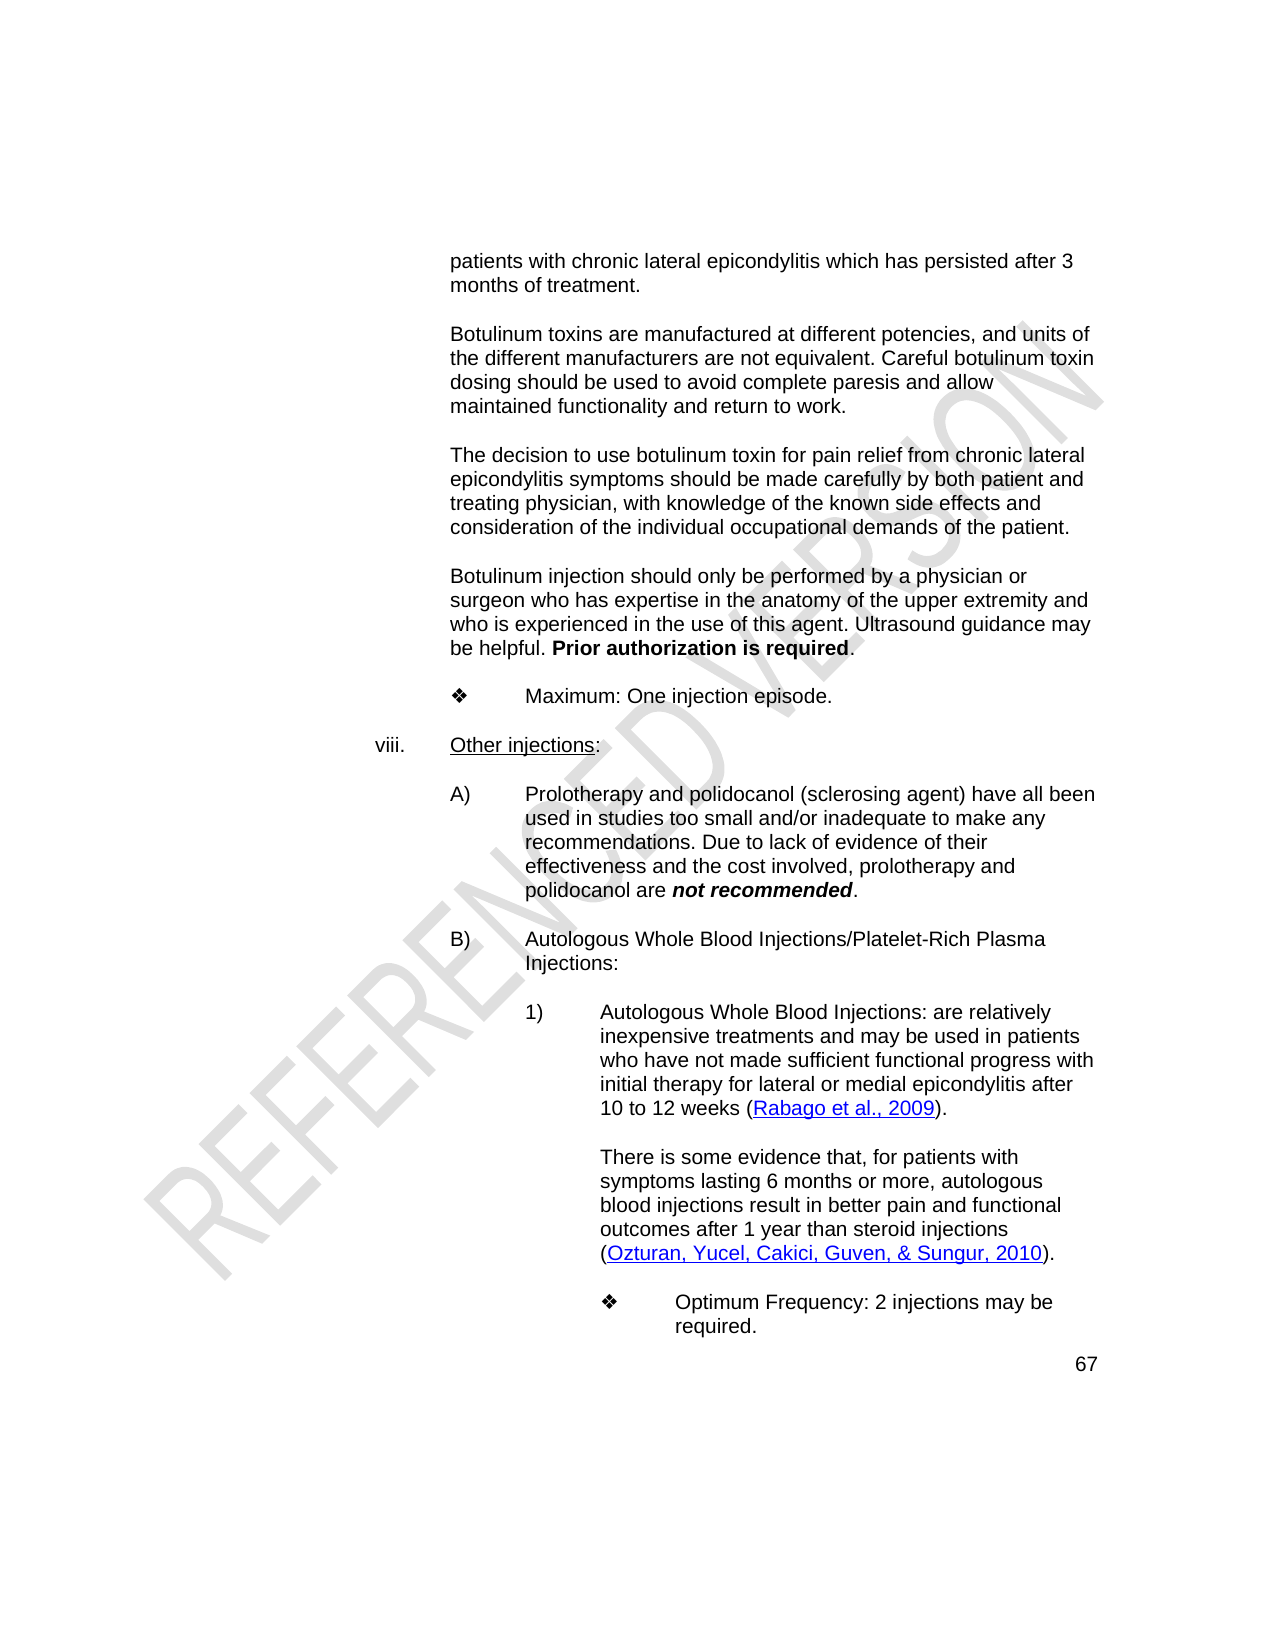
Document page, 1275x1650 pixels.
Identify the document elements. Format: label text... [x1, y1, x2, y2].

text Botulinum injection should only be performed by a physician or surgeon who has expertise in the anatomy of the upper extremity and who is experienced in the use of this agent. Ultrasound guidance may be helpful. Prior authorization is required. [450, 563, 1098, 659]
list Maximum: One injection episode. [450, 684, 1098, 708]
text The decision to use botulinum toxin for pain relief from chronic lateral epicondylitis symptoms should be made carefully by both patient and treating physician, with knowledge of the known side effects and consideration of the individual occupational demands of the patient. [450, 443, 1098, 538]
text B) Autologous Whole Blood Injections/Platelet-Rich Plasma Injections: [450, 927, 1098, 975]
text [450, 249, 1098, 297]
text There is some evidence that, for patients with symptoms lasting 6 months or more, autologous blood injections result in better pain and functional outcomes after 1 year than steroid injections (Ozturan, Yucel, Cakici, Guven, & Sungur, 2010). [600, 1145, 1098, 1264]
text 1) Autologous Whole Blood Injections: are relatively inexpensive treatments and may be used in patients who have not made sufficient functional progress with initial therapy for lateral or medial epicondylitis after 10 to 12 weeks (Rabago et al., 2009). [525, 1000, 1098, 1120]
text Botulinum toxins are manufactured at different potencies, and units of the different manufacturers are not equivalent. Careful botulinum toxin dosing should be used to avoid complete paresis and allow maintained functionality and return to work. [450, 322, 1098, 418]
text A) Prolotherapy and polidocanol (sclerosing agent) have all been used in studies too small and/or inadequate to make any recommendations. Due to lack of evidence of their effectiveness and the cost involved, prolotherapy and polidocanol are not recommended. [450, 782, 1098, 902]
text viii. Other injections: [375, 733, 1098, 757]
list Optimum Frequency: 2 injections may be required. [600, 1289, 1098, 1337]
